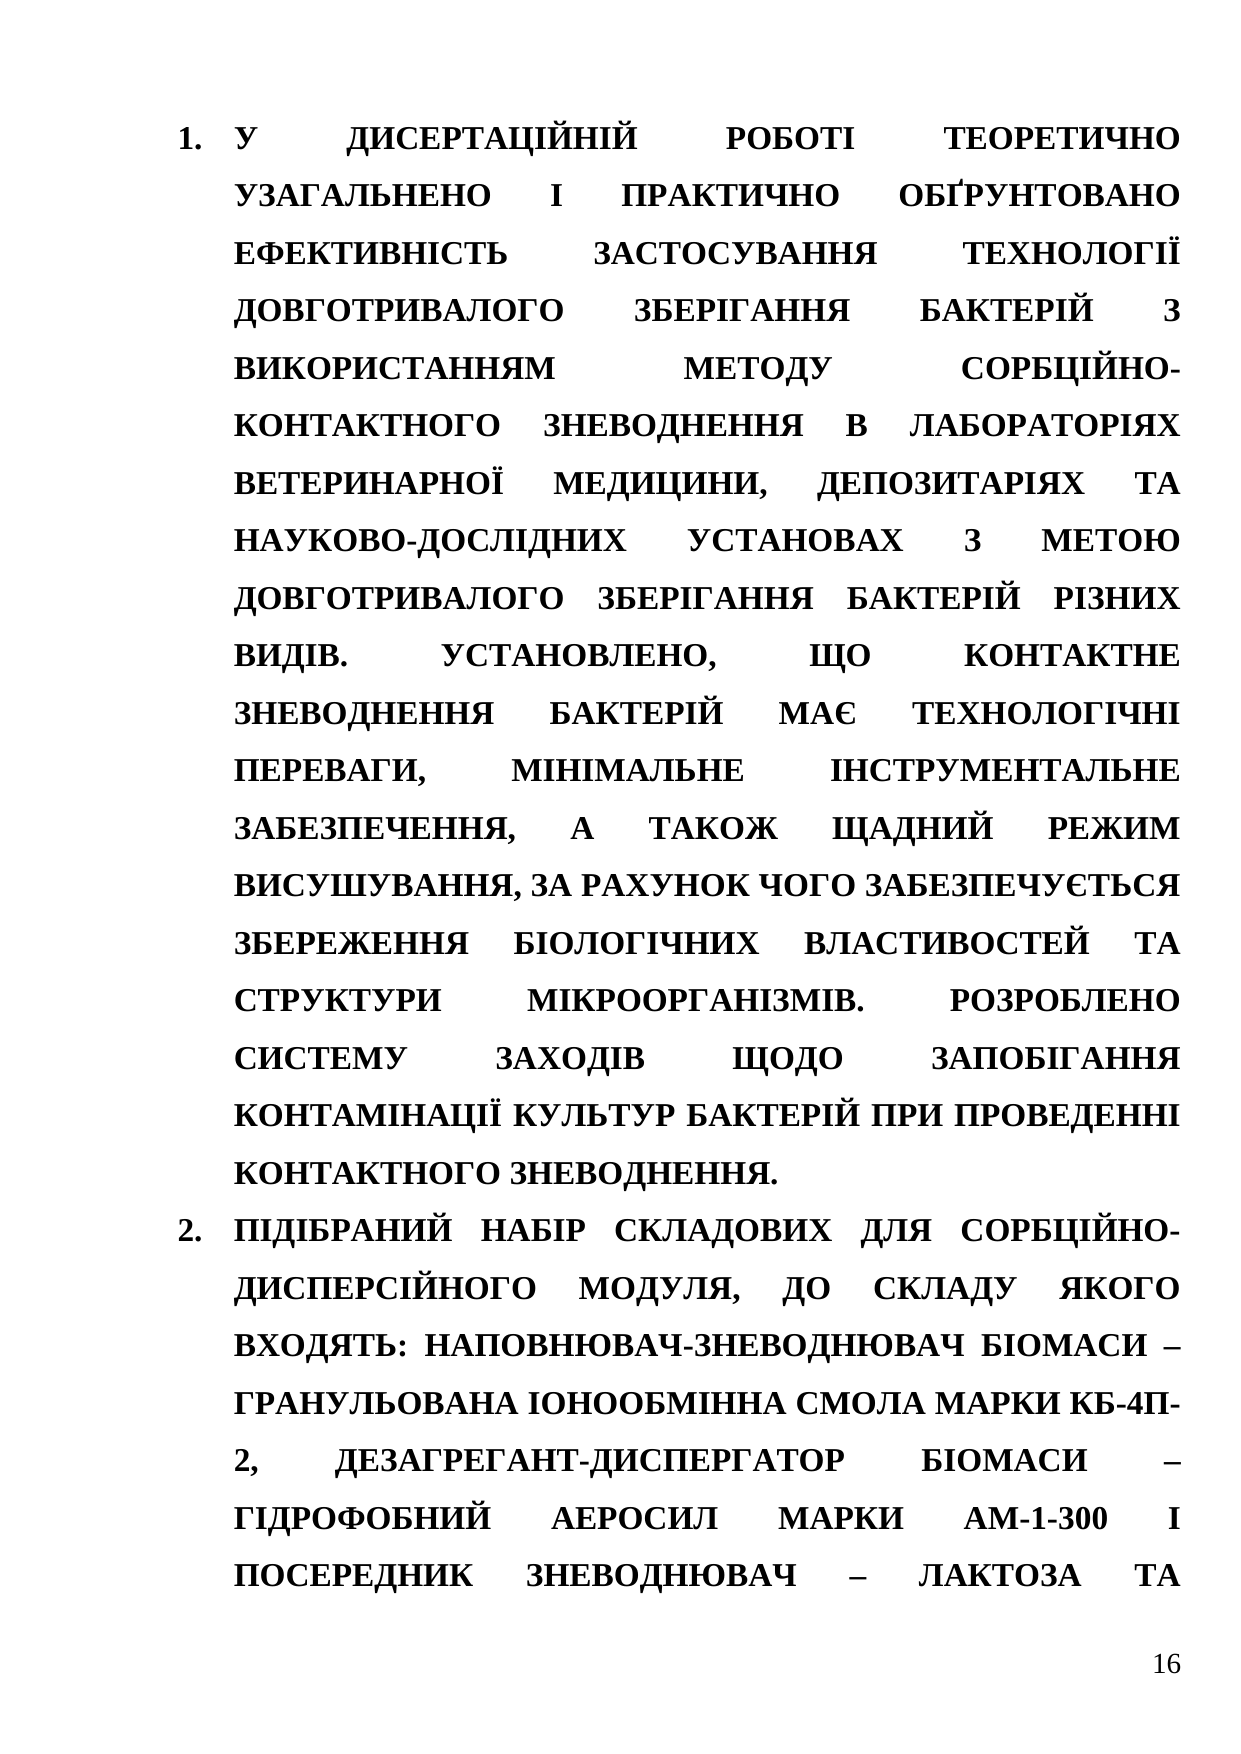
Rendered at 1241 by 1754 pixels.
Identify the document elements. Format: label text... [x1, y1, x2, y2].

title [177, 1211, 1181, 1594]
title У дисертаційній роботі теоретично узагальнено і практично обґрунтовано ефективність застосування технології довготривалого зберігання бактерій з використанням методу сорбційно-контактного зневоднення в лабораторіях ветеринарної медицини, депозитаріях та науково-дослідних установах з метою довготривалого зберігання бактерій різних видів. Установлено, що контактне зневоднення бактерій має технологічні переваги, мінімальне інструментальне забезпечення, а також щадний режим висушування, за рахунок чого забезпечується збереження біологічних властивостей та структури мікроорганізмів. Розроблено систему заходів щодо запобігання контамінації культур бактерій при проведенні контактного зневоднення. [177, 118, 1181, 1191]
